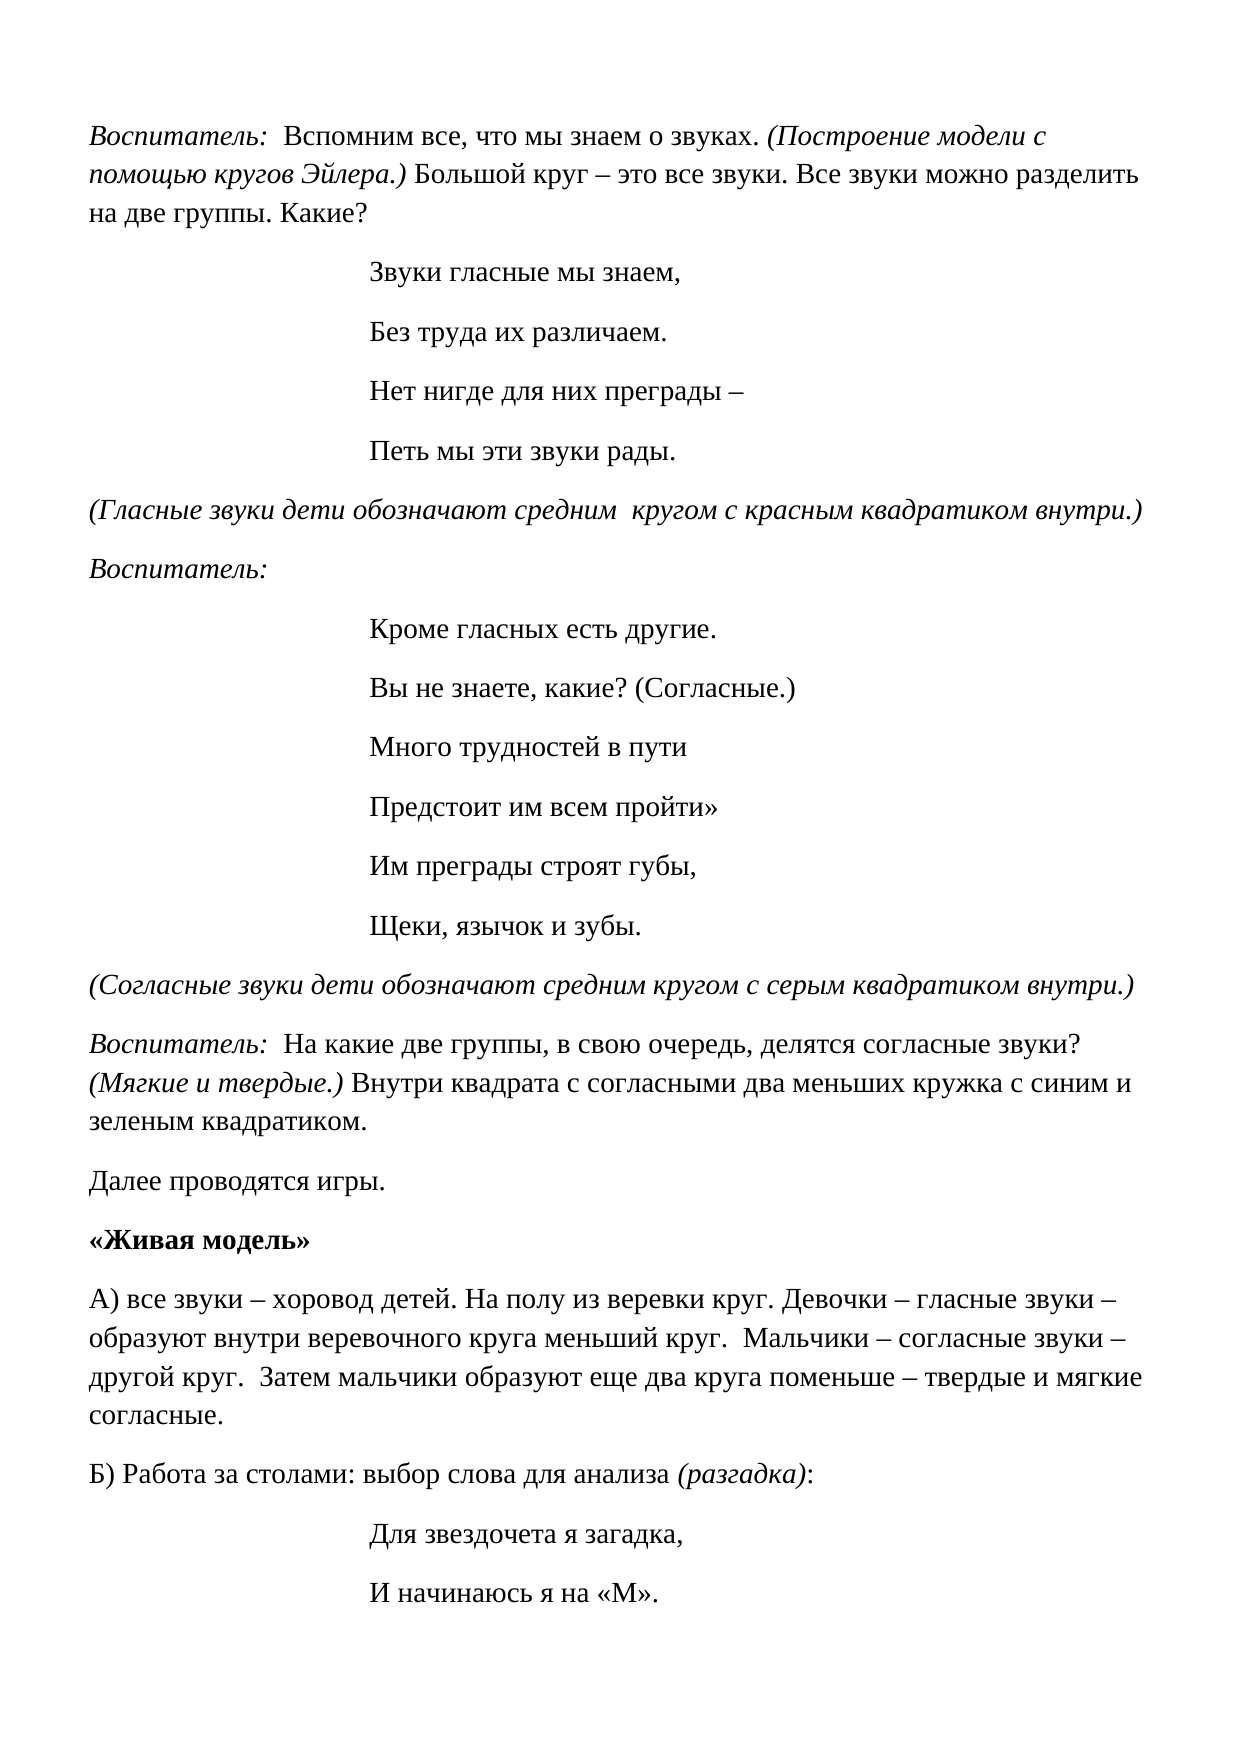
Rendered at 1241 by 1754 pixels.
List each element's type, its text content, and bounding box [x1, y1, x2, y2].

text Далее проводятся игры. [88, 1163, 1152, 1196]
text Кроме гласных есть другие. [369, 611, 1152, 644]
text А) все звуки – хоровод детей. На полу из веревки круг. Девочки – гласные звуки – образуют внутри веревочного круга меньший круг. Мальчики – согласные звуки – другой круг. Затем мальчики образуют еще два круга поменьше – твердые и мягкие согласные. [88, 1282, 1152, 1431]
text Много трудностей в пути [369, 729, 1152, 763]
text Нет нигде для них преграды – [369, 373, 1152, 407]
text (Гласные звуки дети обозначают средним кругом с красным квадратиком внутри.) [88, 492, 1152, 526]
text Воспитатель: На какие две группы, в свою очередь, делятся согласные звуки? (Мягкие и твердые.) Внутри квадрата с согласными два меньших кружка с синим и зеленым квадратиком. [88, 1026, 1152, 1137]
text Вы не знаете, какие? (Согласные.) [369, 670, 1152, 704]
text И начинаюсь я на «М». [88, 1575, 1152, 1609]
text Петь мы эти звуки рады. [369, 433, 1152, 466]
text (Согласные звуки дети обозначают средним кругом с серым квадратиком внутри.) [88, 967, 1152, 1001]
text Воспитатель: Вспомним все, что мы знаем о звуках. (Построение модели с помощью кругов Эйлера.) Большой круг – это все звуки. Все звуки можно разделить на две группы. Какие? [88, 118, 1152, 229]
text Предстоит им всем пройти» [369, 789, 1152, 822]
text «Живая модель» [88, 1222, 1152, 1256]
text Б) Работа за столами: выбор слова для анализа (разгадка): [88, 1457, 1152, 1490]
text Им преграды строят губы, [369, 848, 1152, 882]
text Звуки гласные мы знаем, [369, 254, 1152, 288]
text Для звездочета я загадка, [88, 1516, 1152, 1549]
text Воспитатель: [88, 551, 1152, 585]
text Щеки, язычок и зубы. [369, 908, 1152, 941]
text Без труда их различаем. [369, 314, 1152, 347]
